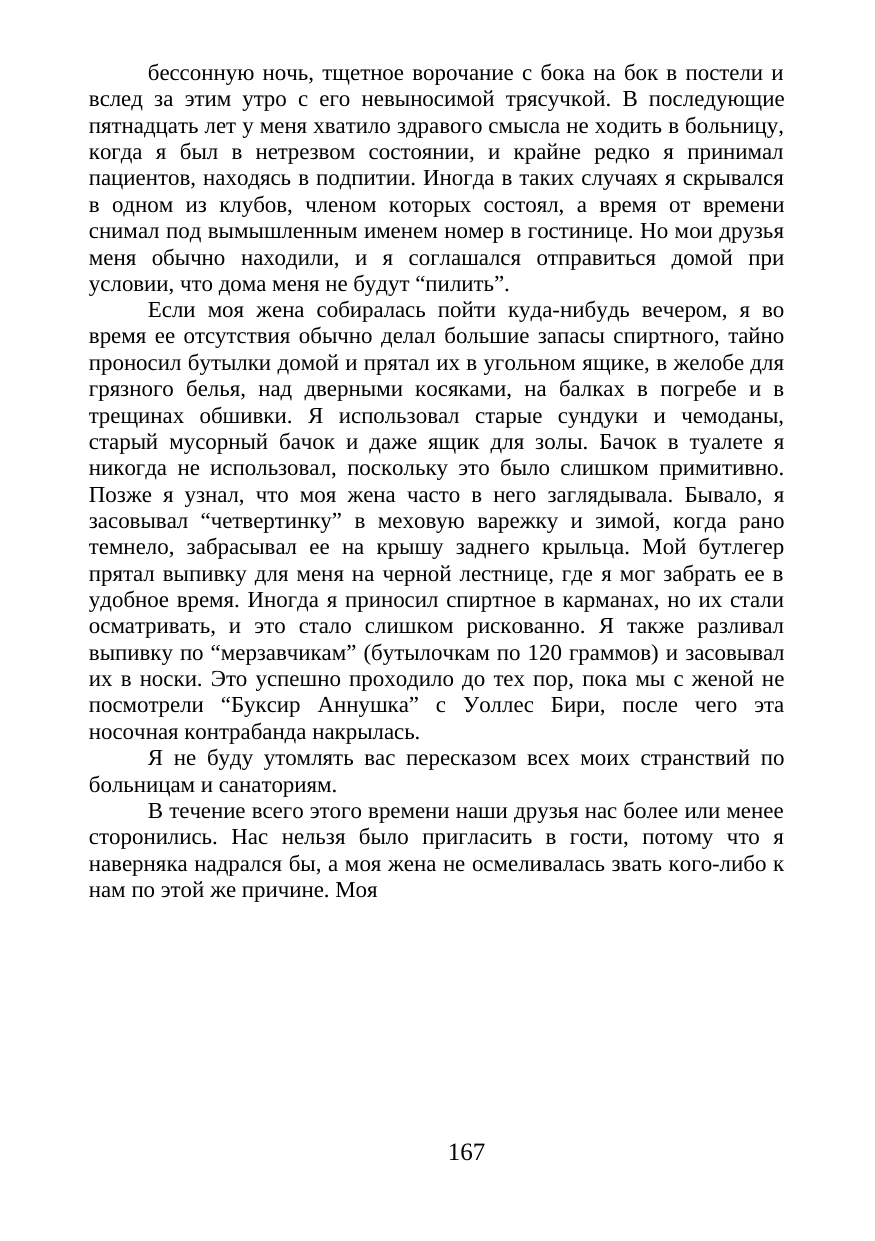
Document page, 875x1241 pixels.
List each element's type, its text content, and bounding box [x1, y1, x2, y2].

text Если моя жена собиралась пойти куда-нибудь вечером, я во время ее отсутствия обычно делал большие запасы спиртного, тайно проносил бутылки домой и прятал их в угольном ящике, в желобе для грязного белья, над дверными косяками, на балках в погребе и в трещинах обшивки. Я использовал старые сундуки и чемоданы, старый мусорный бачок и даже ящик для золы. Бачок в туалете я никогда не использовал, поскольку это было слишком примитивно. Позже я узнал, что моя жена часто в него заглядывала. Бывало, я засовывал “четвертинку” в меховую варежку и зимой, когда рано темнело, забрасывал ее на крышу заднего крыльца. Мой бутлегер прятал выпивку для меня на черной лестнице, где я мог забрать ее в удобное время. Иногда я приносил спиртное в карманах, но их стали осматривать, и это стало слишком рискованно. Я также разливал выпивку по “мерзавчикам” (бутылочкам по 120 граммов) и засовывал их в носки. Это успешно проходило до тех пор, пока мы с женой не посмотрели “Буксир Аннушка” с Уоллес Бири, после чего эта носочная контрабанда накрылась. [89, 296, 785, 744]
text Я не буду утомлять вас пересказом всех моих странствий по больницам и санаториям. [89, 744, 785, 797]
text В последующие несколько лет у меня развились две отчетливые фобии. Одна – страх, что я не смогу заснуть, вторая – страх остаться без спиртного. Человеком небогатый, я знал, что если не буду достаточно трезвым, чтобы зарабатывать деньги, то останусь без спиртного. Поэтому чаще всего по утрам я не выпивал, хотя мне ужасно хотелось, а вместо этого пичкал себя большими дозами успокоительного, чтобы утихомирить “колотун”, страшно меня мучавший. Время от времени я уступал этому утреннему желанию выпить и всего через пару часов оказывался в совершенно не рабочем состоянии. Это уменьшало шансы тайного пополнения вечером своих запасов, что, в свою очередь, означалобессонную ночь, тщетное ворочание с бока на бок в постели и вслед за этим утро с его невыносимой трясучкой. В последующие пятнадцать лет у меня хватило здравого смысла не ходить в больницу, когда я был в нетрезвом состоянии, и крайне редко я принимал пациентов, находясь в подпитии. Иногда в таких случаях я скрывался в одном из клубов, членом которых состоял, а время от времени снимал под вымышленным именем номер в гостинице. Но мои друзья меня обычно находили, и я соглашался отправиться домой при условии, что дома меня не будут “пилить”. [89, 59, 785, 296]
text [89, 797, 785, 902]
